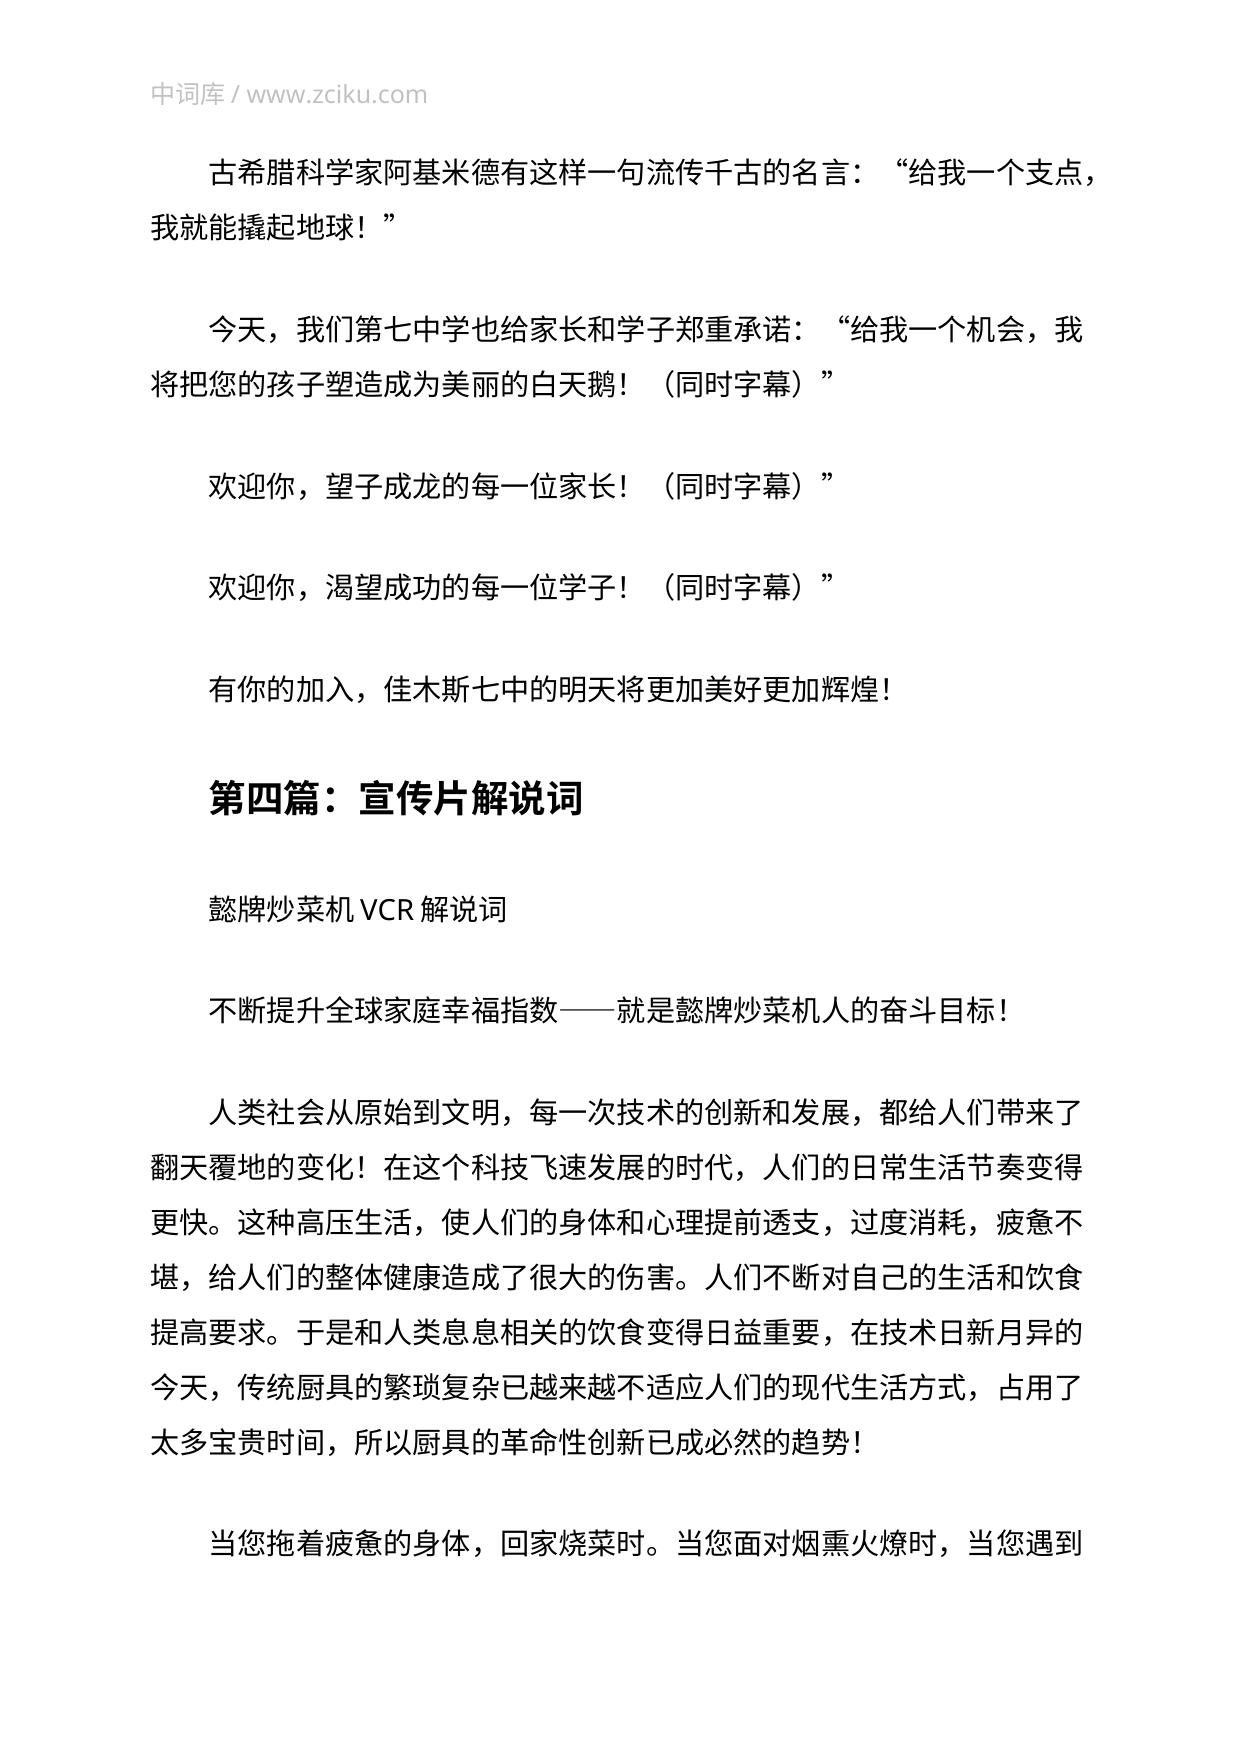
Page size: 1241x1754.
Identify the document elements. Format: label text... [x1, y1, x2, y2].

text 不断提升全球家庭幸福指数——就是懿牌炒菜机人的奋斗目标！ [150, 988, 1090, 1030]
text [150, 1521, 1090, 1563]
text 今天，我们第七中学也给家长和学子郑重承诺：“给我一个机会，我将把您的孩子塑造成为美丽的白天鹅！（同时字幕）” [150, 307, 1090, 404]
text 第四篇：宣传片解说词 [150, 769, 1090, 823]
text 懿牌炒菜机VCR解说词 [150, 886, 1090, 928]
text 欢迎你，望子成龙的每一位家长！（同时字幕）” [150, 463, 1090, 506]
text 古希腊科学家阿基米德有这样一句流传千古的名言：“给我一个支点，我就能撬起地球！” [150, 150, 1090, 247]
text 有你的加入，佳木斯七中的明天将更加美好更加辉煌！ [150, 667, 1090, 709]
text 人类社会从原始到文明，每一次技术的创新和发展，都给人们带来了翻天覆地的变化！在这个科技飞速发展的时代，人们的日常生活节奏变得更快。这种高压生活，使人们的身体和心理提前透支，过度消耗，疲惫不堪，给人们的整体健康造成了很大的伤害。人们不断对自己的生活和饮食提高要求。于是和人类息息相关的饮食变得日益重要，在技术日新月异的今天，传统厨具的繁琐复杂已越来越不适应人们的现代生活方式，占用了太多宝贵时间，所以厨具的革命性创新已成必然的趋势！ [150, 1090, 1090, 1461]
text 欢迎你，渴望成功的每一位学子！（同时字幕）” [150, 565, 1090, 607]
